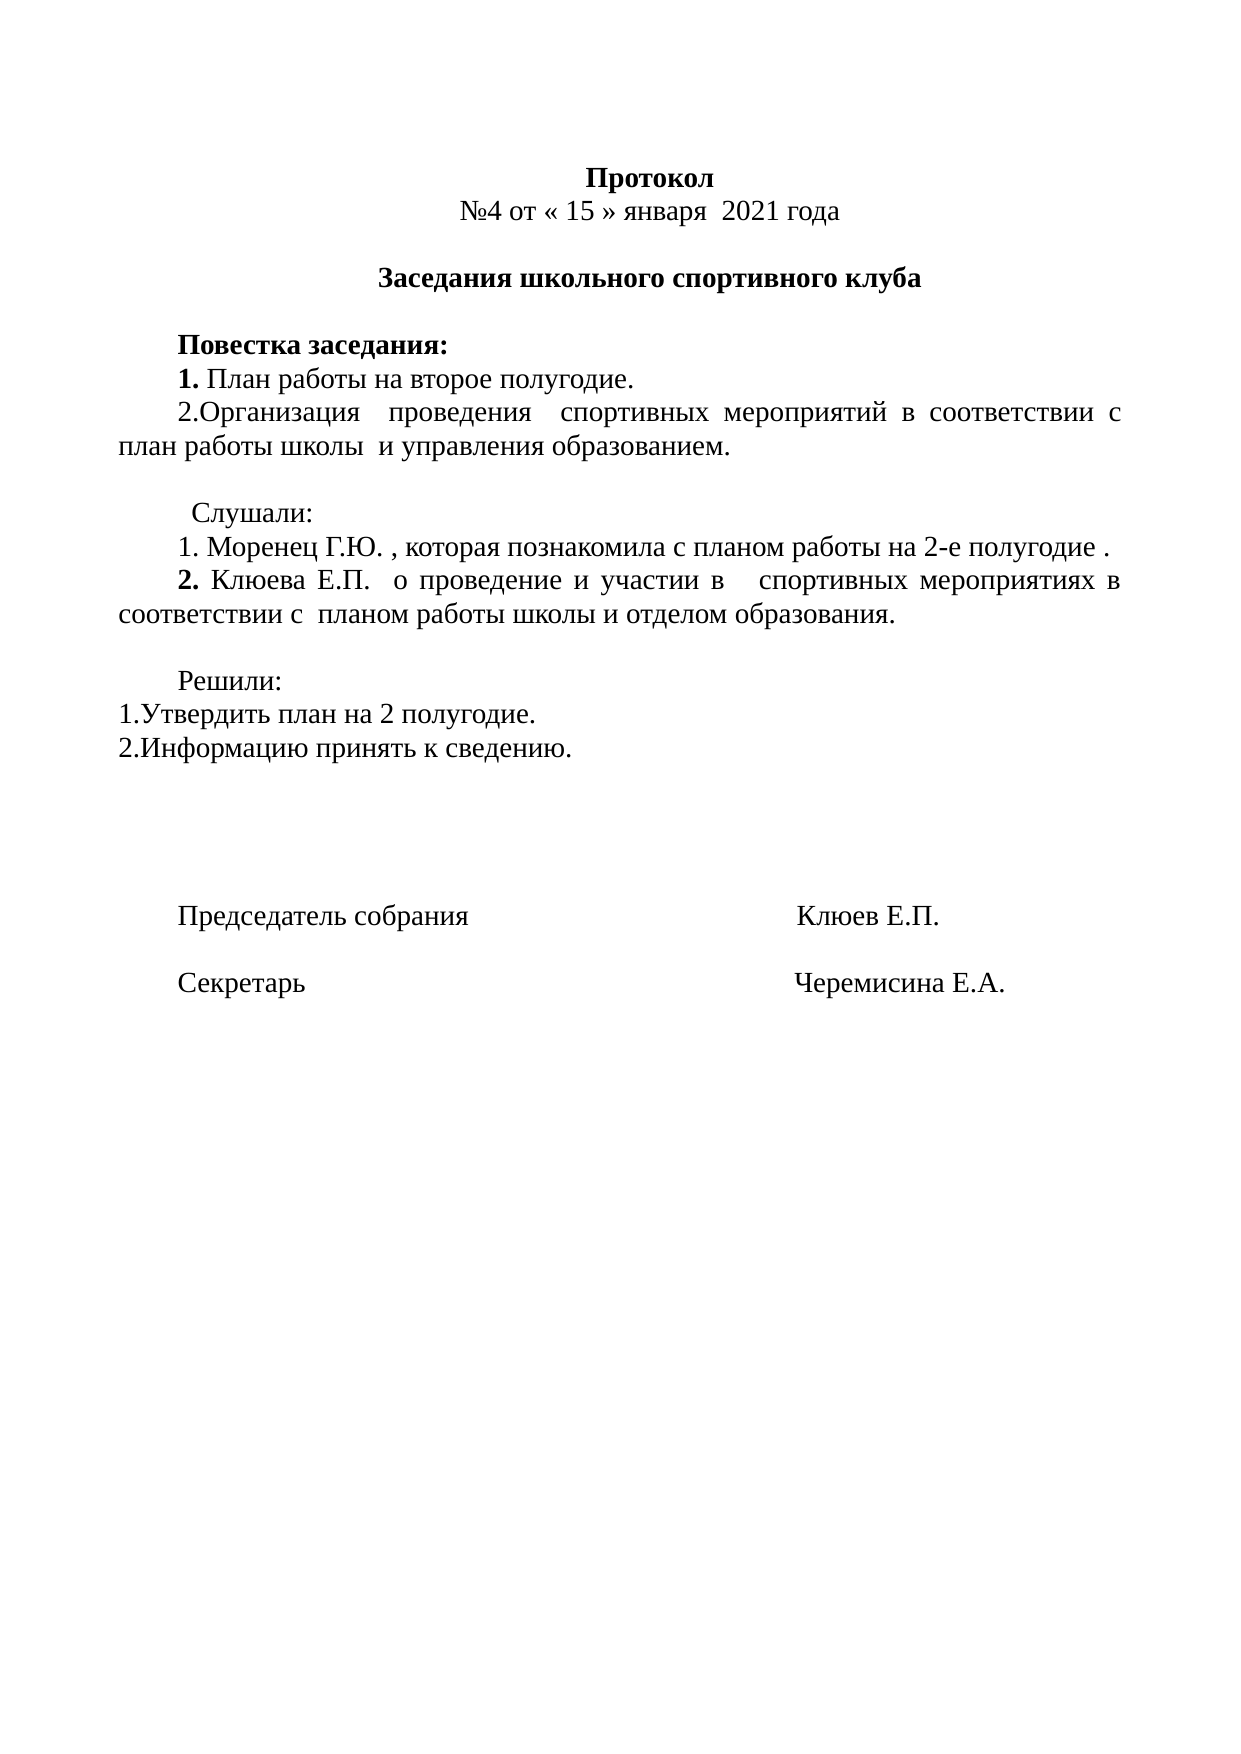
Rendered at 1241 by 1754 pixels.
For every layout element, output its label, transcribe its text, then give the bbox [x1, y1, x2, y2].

text 1. Моренец Г.Ю. , которая познакомила с планом работы на 2-е полугодие . [118, 529, 1122, 562]
text Решили: [118, 663, 1122, 696]
text Секретарь Черемисина Е.А. [118, 965, 1122, 998]
text 2.Организация проведения спортивных мероприятий в соответствии с план работы школы и управления образованием. [118, 394, 1122, 462]
list Утвердить план на 2 полугодие. [118, 696, 1122, 730]
text Протокол [118, 160, 1122, 193]
text Повестка заседания: [118, 327, 1122, 361]
text 1. План работы на второе полугодие. [118, 361, 1122, 394]
text №4 от « 15 » января 2021 года [118, 193, 1122, 227]
text Председатель собрания Клюев Е.П. [118, 898, 1122, 931]
list Информацию принять к сведению. [118, 730, 1122, 763]
text 2. Клюева Е.П. о проведение и участии в спортивных мероприятиях в соответствии с планом работы школы и отделом образования. [118, 562, 1122, 629]
text Слушали: [118, 495, 1122, 529]
text Заседания школьного спортивного клуба [118, 260, 1122, 294]
